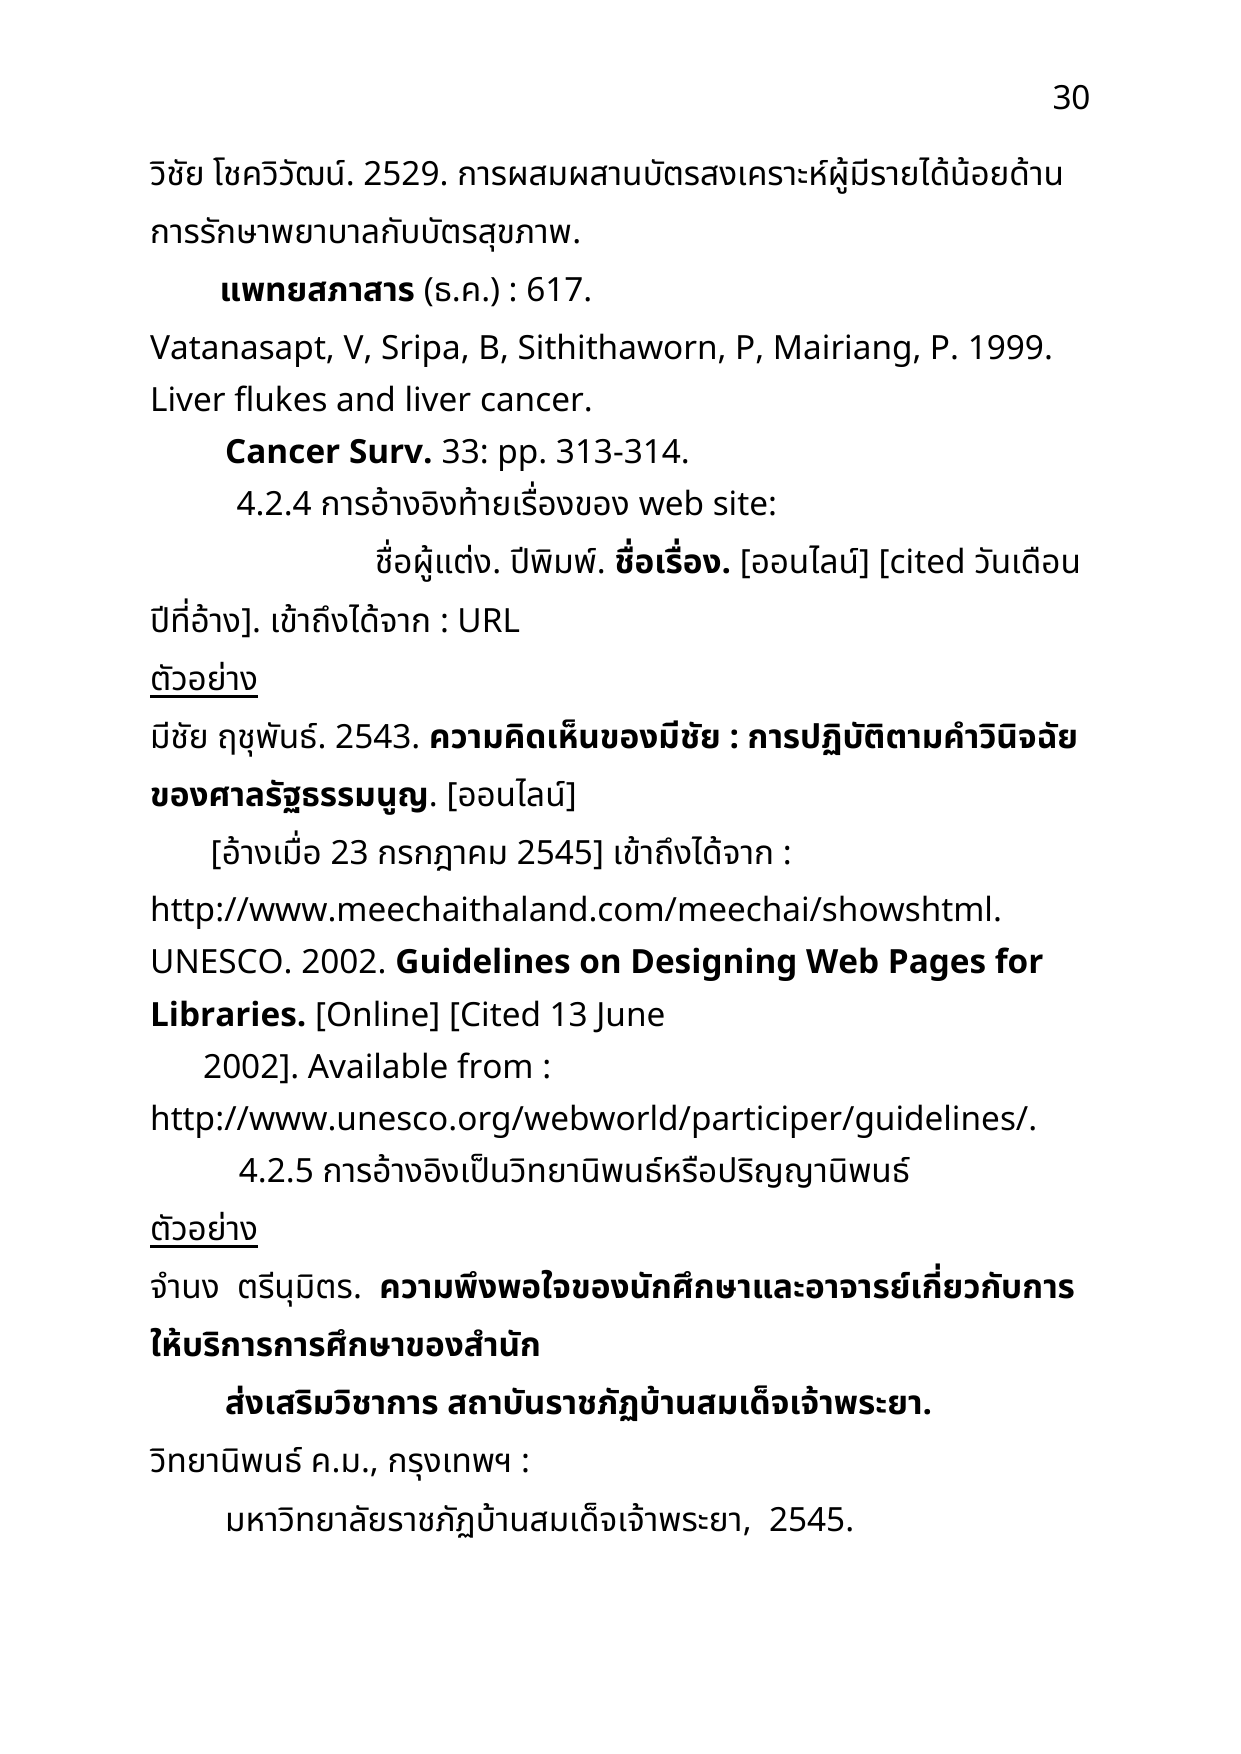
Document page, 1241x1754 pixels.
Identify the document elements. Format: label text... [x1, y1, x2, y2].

text [อ้างเมื่อ 23 กรกฎาคม 2545] เข้าถึงได้จาก : http://www.meechaithaland.com/meechai/showshtml. UNESCO. 2002. Guidelines on Designing Web Pages for Libraries. [Online] [Cited 13 June [150, 829, 1090, 1036]
text 4.2.4 การอ้างอิงท้ายเรื่องของ web site: ชื่อผู้แต่ง. ปีพิมพ์. ชื่อเรื่อง. [ออนไลน์] [cited วันเดือนปีที่อ้าง]. เข้าถึงได้จาก : URL ตัวอย่าง มีชัย ฤชุพันธ์. 2543. ความคิดเห็นของมีชัย : การปฏิบัติตามคำวินิจฉัยของศาลรัฐธรรมนูญ. [ออนไลน์] [150, 480, 1090, 821]
text ส่งเสริมวิชาการ สถาบันราชภัฏบ้านสมเด็จเจ้าพระยา. วิทยานิพนธ์ ค.ม., กรุงเทพฯ : [150, 1379, 1090, 1488]
text ตัวอย่าง จำนง ตรีนุมิตร. ความพึงพอใจของนักศึกษาและอาจารย์เกี่ยวกับการให้บริการการศึกษาของสำนัก [150, 1205, 1090, 1372]
text แพทยสภาสาร (ธ.ค.) : 617. Vatanasapt, V, Sripa, B, Sithithaworn, P, Mairiang, P. 1999. Liver flukes and liver cancer. [150, 266, 1090, 421]
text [150, 150, 1090, 259]
text 4.2.5 การอ้างอิงเป็นวิทยานิพนธ์หรือปริญญานิพนธ์ [150, 1147, 1090, 1198]
text 2002]. Available from : http://www.unesco.org/webworld/participer/guidelines/. [150, 1043, 1090, 1140]
text Cancer Surv. 33: pp. 313-314. [150, 428, 1090, 473]
text มหาวิทยาลัยราชภัฏบ้านสมเด็จเจ้าพระยา, 2545. [150, 1495, 1090, 1546]
